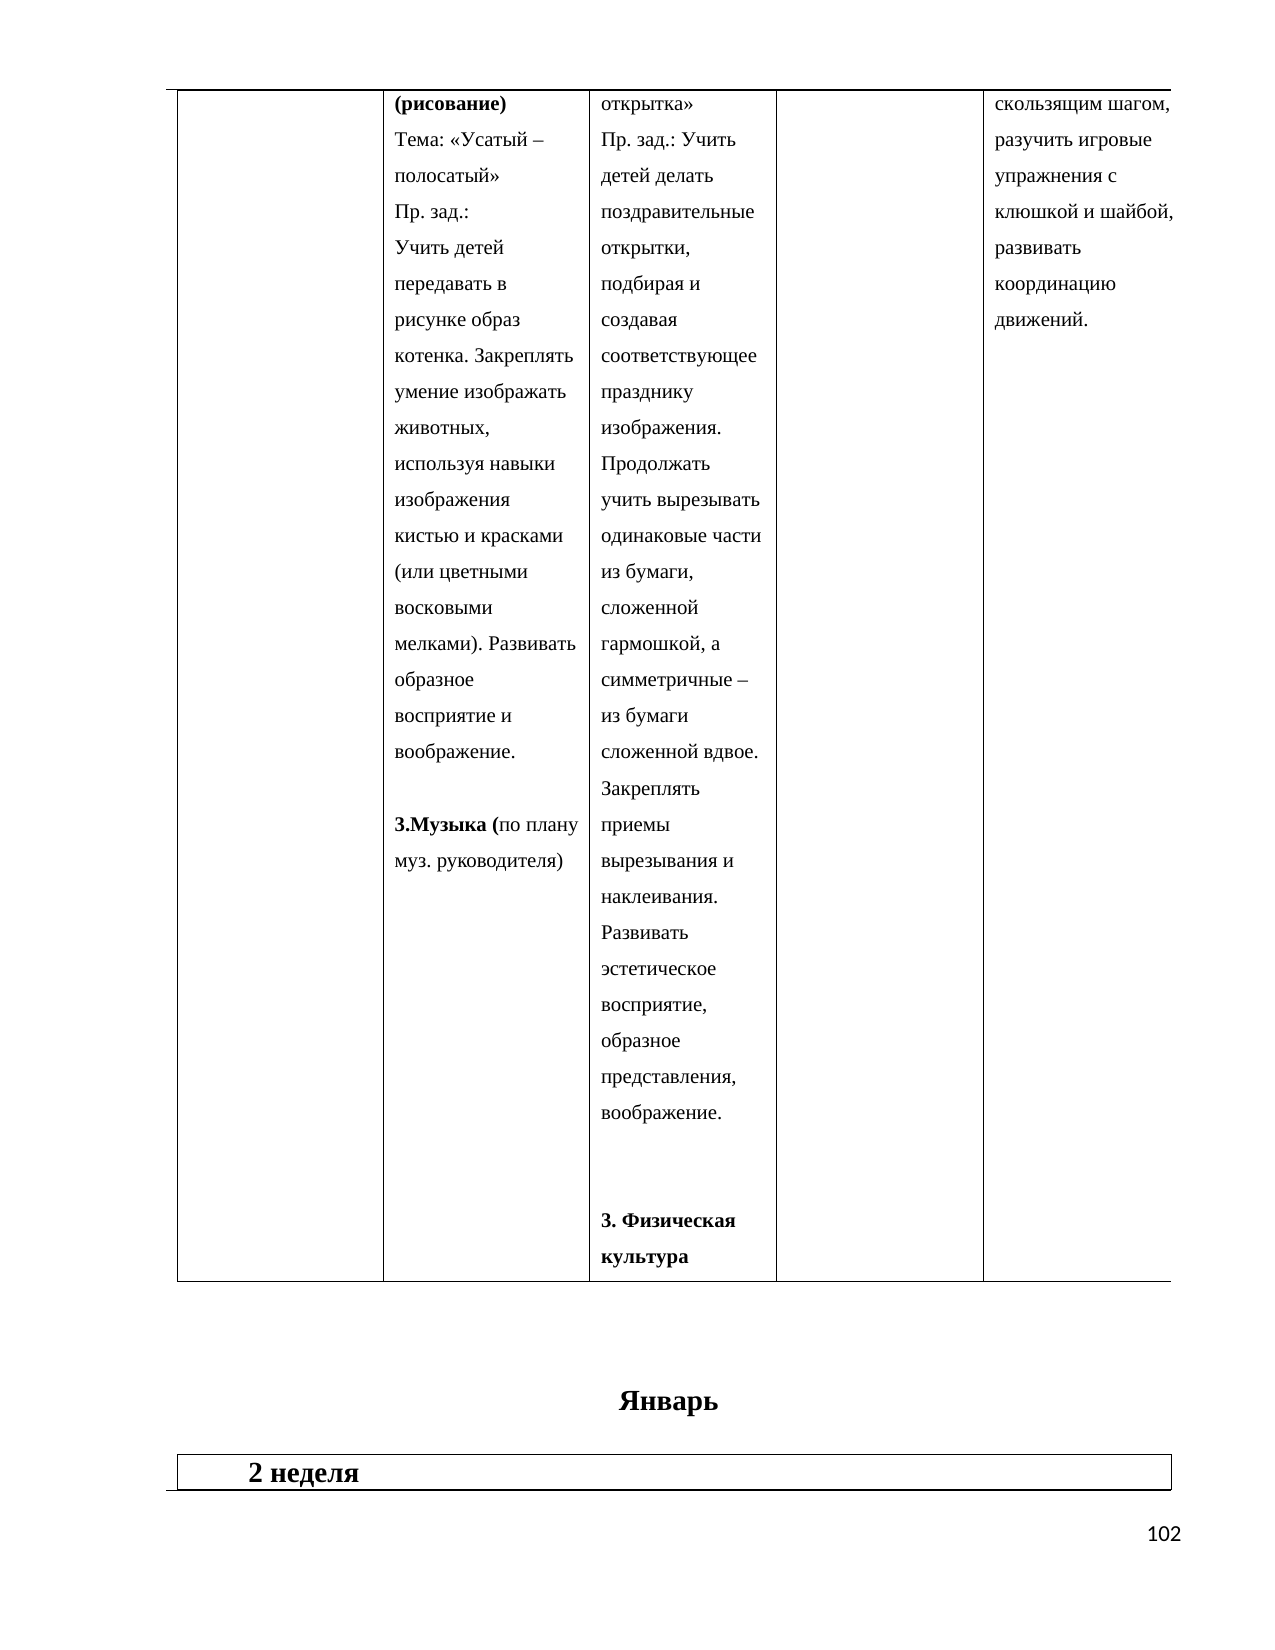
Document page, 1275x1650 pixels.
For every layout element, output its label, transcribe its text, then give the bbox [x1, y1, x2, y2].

table_cell Декабрь Январь [166, 90, 1171, 1490]
